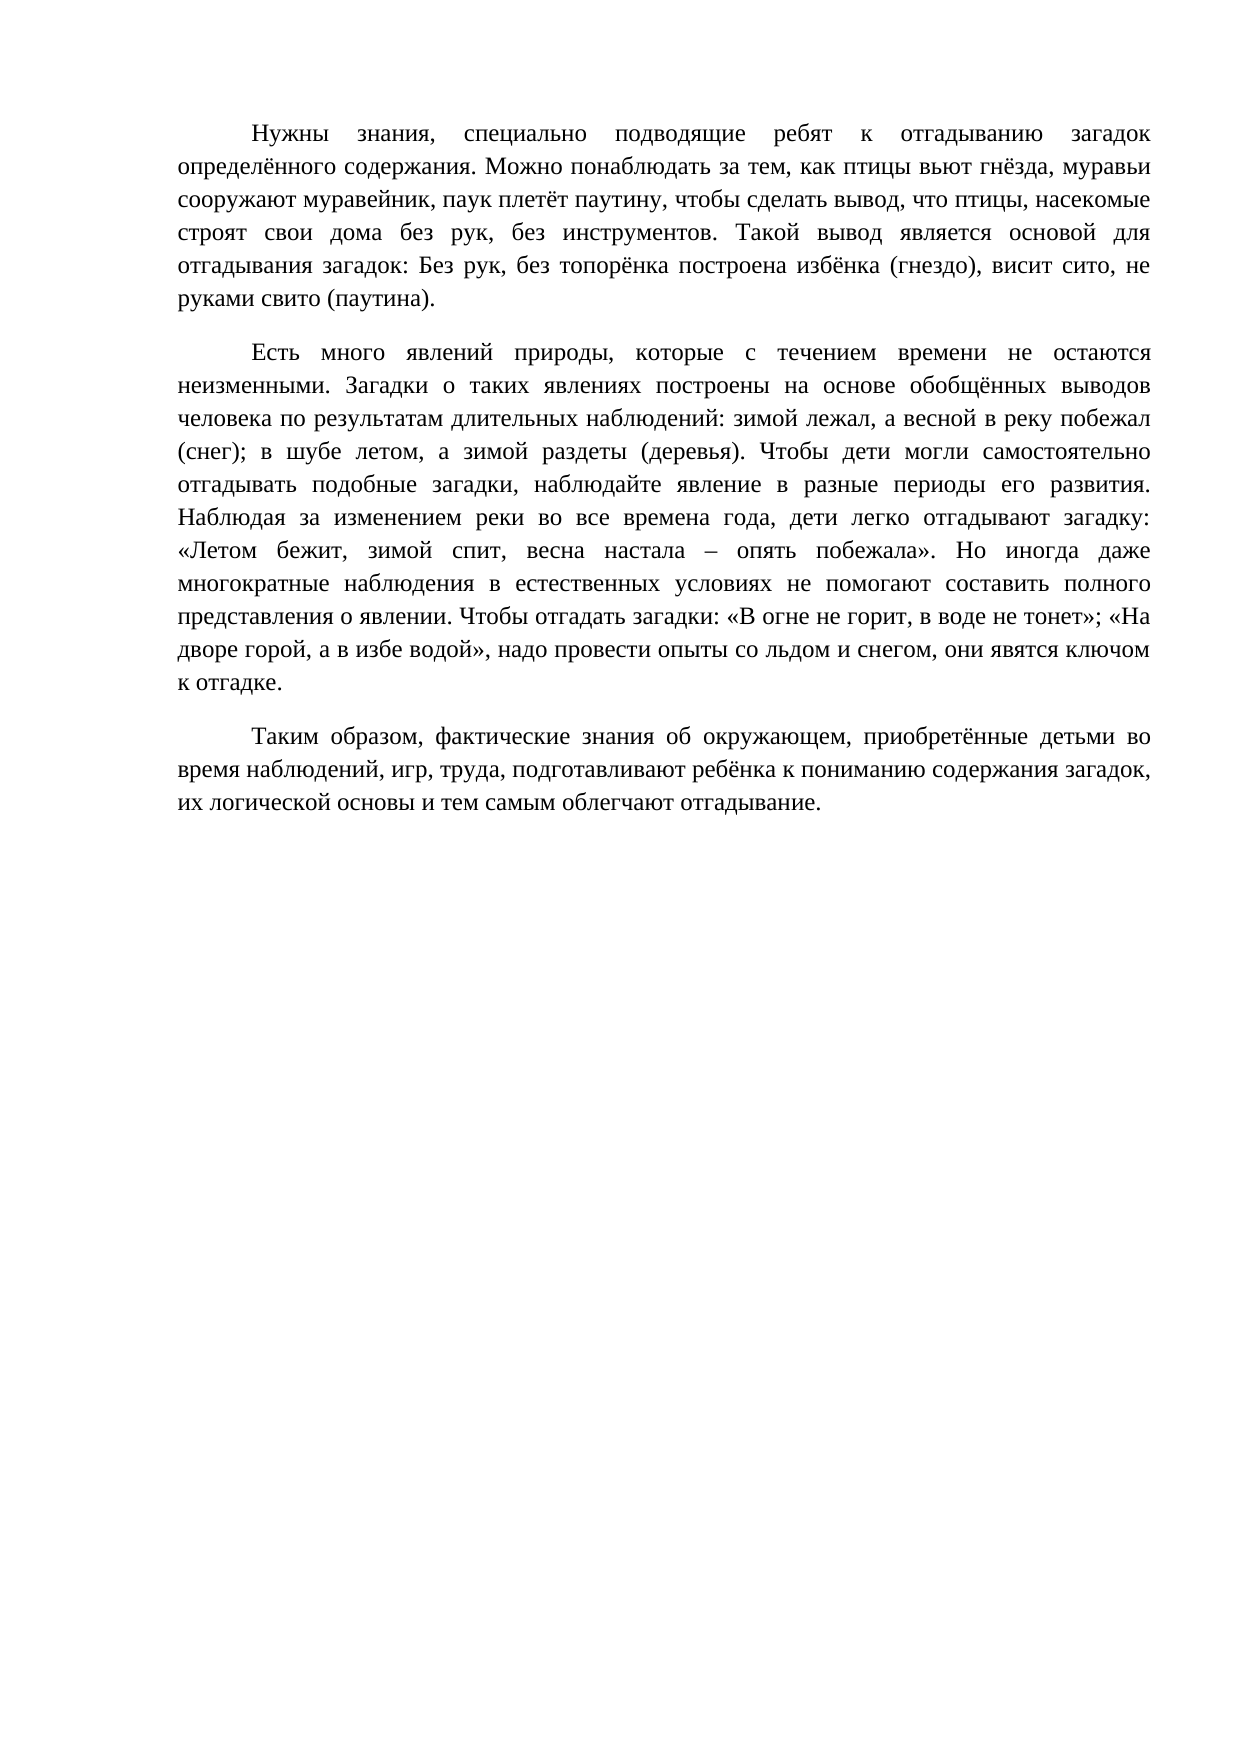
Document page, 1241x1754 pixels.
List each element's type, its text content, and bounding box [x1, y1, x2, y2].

text Нужны знания, специально подводящие ребят к отгадыванию загадок определённого содержания. Можно понаблюдать за тем, как птицы вьют гнёзда, муравьи сооружают муравейник, паук плетёт паутину, чтобы сделать вывод, что птицы, насекомые строят свои дома без рук, без инструментов. Такой вывод является основой для отгадывания загадок: Без рук, без топорёнка построена избёнка (гнездо), висит сито, не руками свито (паутина). [177, 118, 1152, 312]
text Есть много явлений природы, которые с течением времени не остаются неизменными. Загадки о таких явлениях построены на основе обобщённых выводов человека по результатам длительных наблюдений: зимой лежал, а весной в реку побежал (снег); в шубе летом, а зимой раздеты (деревья). Чтобы дети могли самостоятельно отгадывать подобные загадки, наблюдайте явление в разные периоды его развития. Наблюдая за изменением реки во все времена года, дети легко отгадывают загадку: «Летом бежит, зимой спит, весна настала – опять побежала». Но иногда даже многократные наблюдения в естественных условиях не помогают составить полного представления о явлении. Чтобы отгадать загадки: «В огне не горит, в воде не тонет»; «На дворе горой, а в избе водой», надо провести опыты со льдом и снегом, они явятся ключом к отгадке. [177, 337, 1152, 696]
text Таким образом, фактические знания об окружающем, приобретённые детьми во время наблюдений, игр, труда, подготавливают ребёнка к пониманию содержания загадок, их логической основы и тем самым облегчают отгадывание. [177, 721, 1152, 816]
